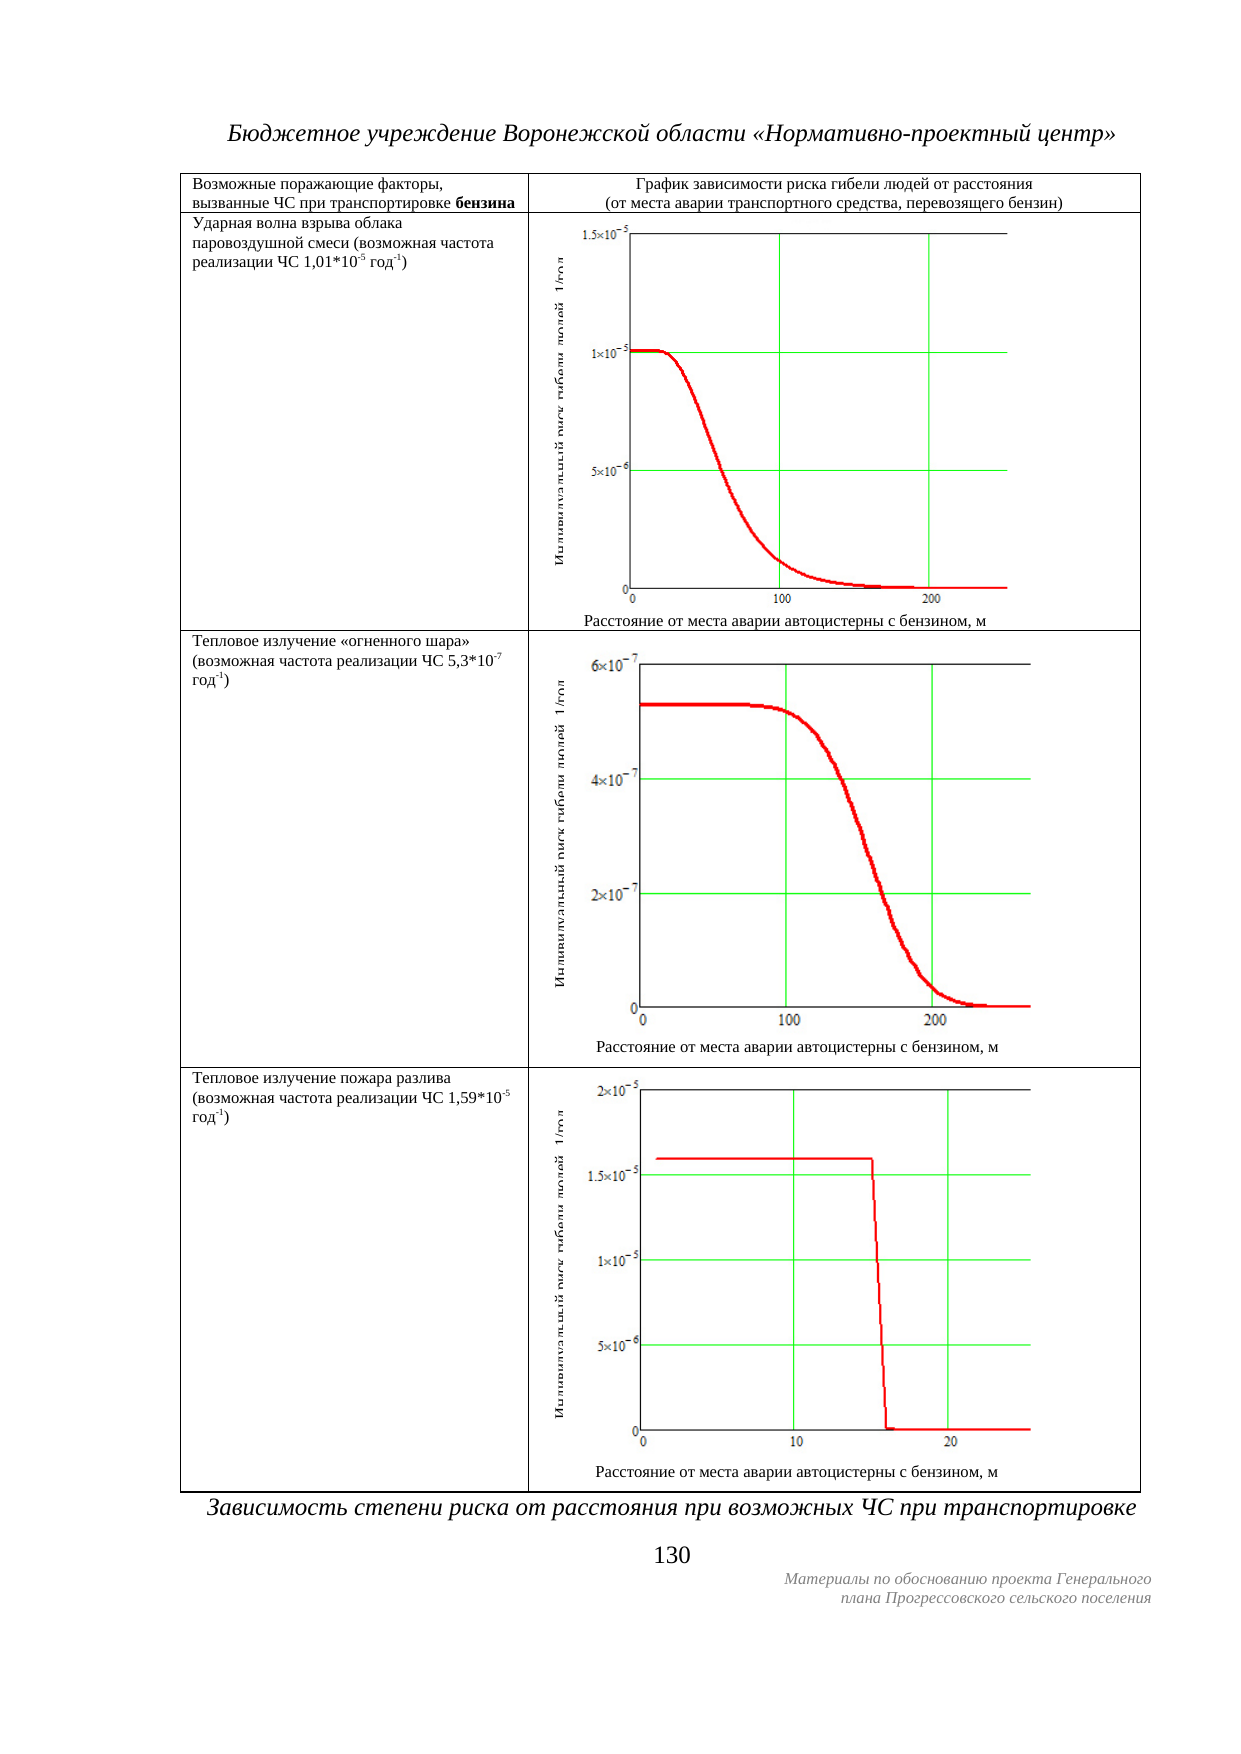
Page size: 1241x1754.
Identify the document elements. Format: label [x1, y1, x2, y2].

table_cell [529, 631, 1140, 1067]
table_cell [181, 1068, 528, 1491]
text [192, 1492, 1152, 1521]
picture [573, 213, 1008, 611]
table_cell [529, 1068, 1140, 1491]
picture [575, 631, 1031, 1038]
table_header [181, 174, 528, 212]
picture [574, 1068, 1031, 1462]
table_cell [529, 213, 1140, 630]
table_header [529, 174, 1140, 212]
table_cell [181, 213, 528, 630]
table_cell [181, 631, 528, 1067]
